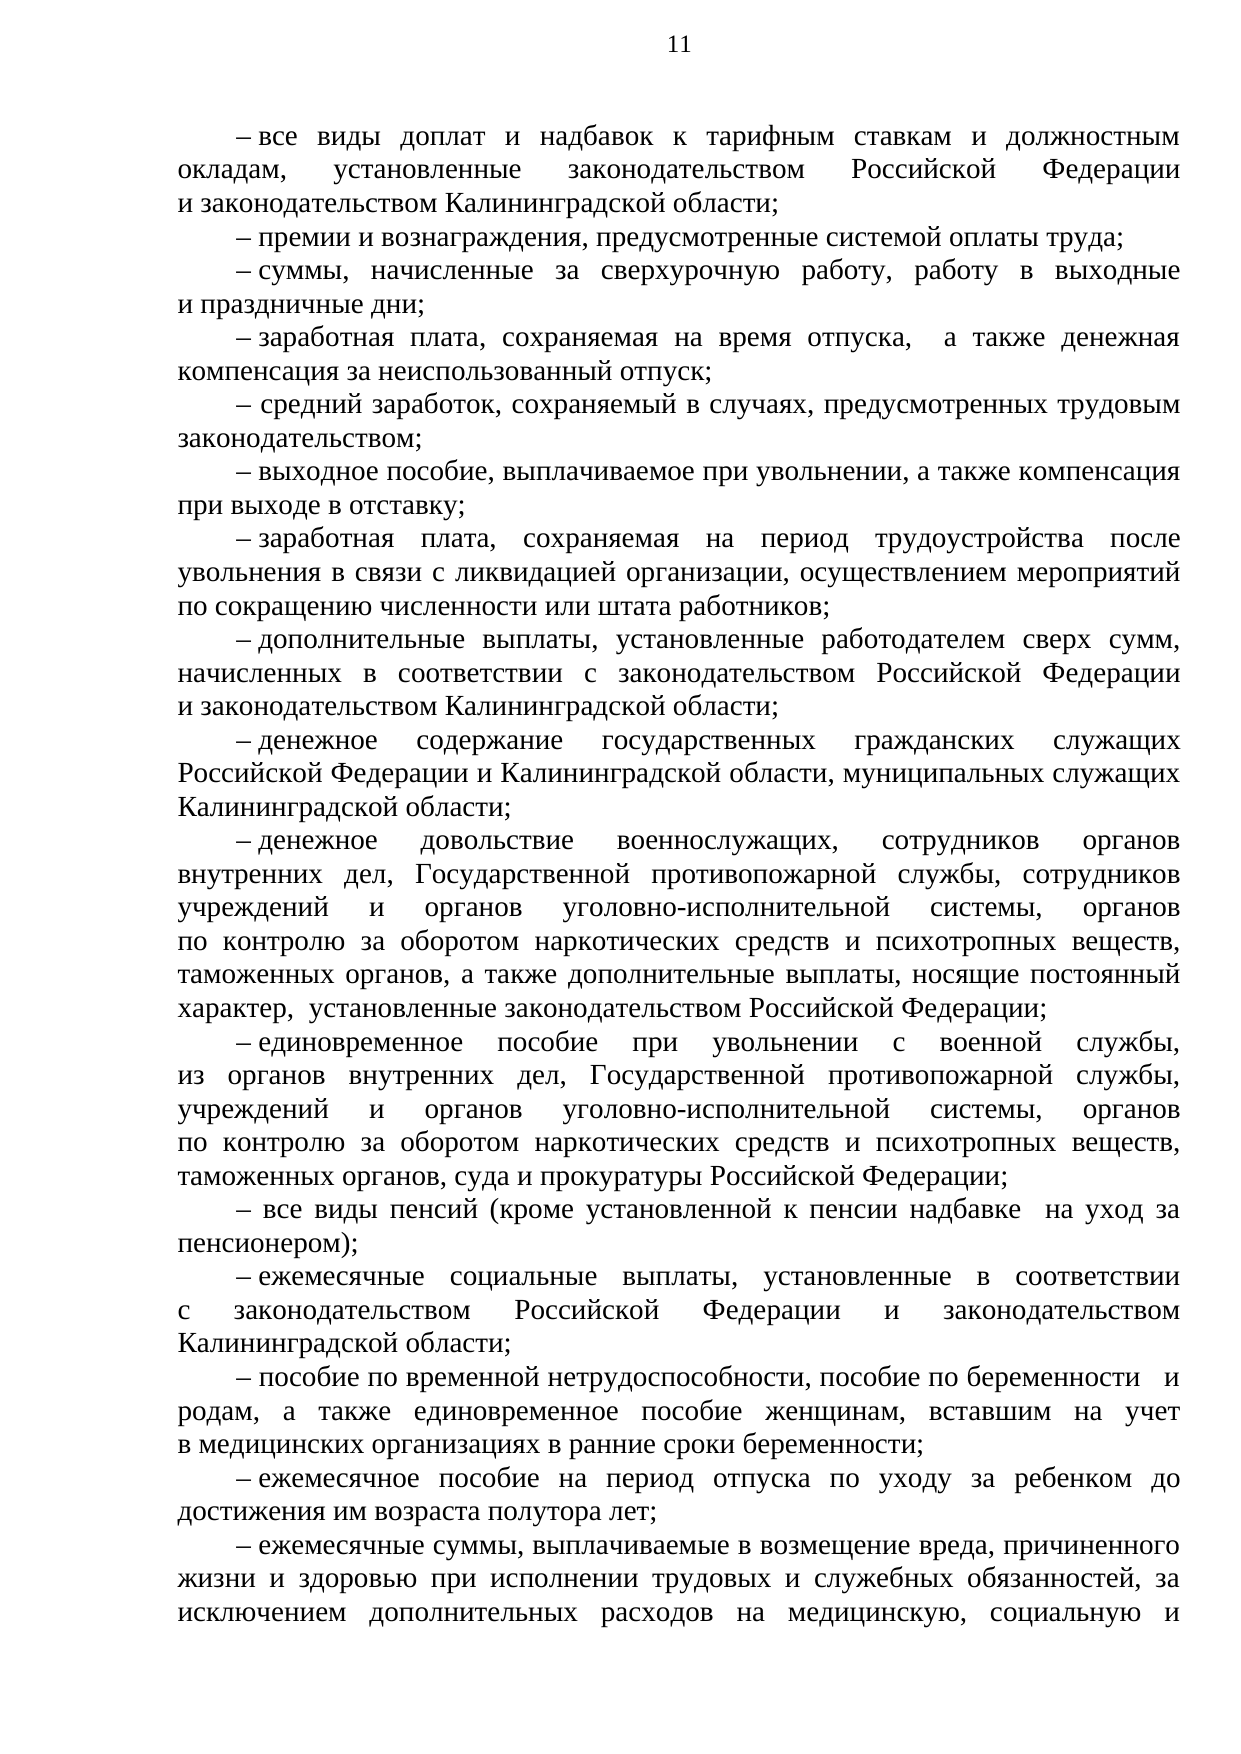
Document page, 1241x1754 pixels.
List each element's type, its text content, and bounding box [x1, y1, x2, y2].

text – ежемесячные социальные выплаты, установленные в соответствии с законодательством Российской Федерации и законодательством Калининградской области; [177, 1258, 1181, 1359]
text – денежное содержание государственных гражданских служащих Российской Федерации и Калининградской области, муниципальных служащих Калининградской области; [177, 722, 1181, 822]
text – заработная плата, сохраняемая на период трудоустройства после увольнения в связи с ликвидацией организации, осуществлением мероприятий по сокращению численности или штата работников; [177, 521, 1181, 621]
text – дополнительные выплаты, установленные работодателем сверх сумм, начисленных в соответствии с законодательством Российской Федерации и законодательством Калининградской области; [177, 621, 1181, 722]
text – денежное довольствие военнослужащих, сотрудников органов внутренних дел, Государственной противопожарной службы, сотрудников учреждений и органов уголовно-исполнительной системы, органов по контролю за оборотом наркотических средств и психотропных веществ, таможенных органов, а также дополнительные выплаты, носящие постоянный характер, установленные законодательством Российской Федерации; [177, 822, 1181, 1024]
text – единовременное пособие при увольнении с военной службы, из органов внутренних дел, Государственной противопожарной службы, учреждений и органов уголовно-исполнительной системы, органов по контролю за оборотом наркотических средств и психотропных веществ, таможенных органов, суда и прокуратуры Российской Федерации; [177, 1024, 1181, 1191]
text – премии и вознаграждения, предусмотренные системой оплаты труда; [177, 219, 1181, 252]
text – заработная плата, сохраняемая на время отпуска, а также денежная компенсация за неиспользованный отпуск; [177, 319, 1181, 386]
text – выходное пособие, выплачиваемое при увольнении, а также компенсация при выходе в отставку; [177, 453, 1181, 521]
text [177, 1527, 1181, 1627]
text – ежемесячное пособие на период отпуска по уходу за ребенком до достижения им возраста полутора лет; [177, 1460, 1181, 1527]
text – средний заработок, сохраняемый в случаях, предусмотренных трудовым законодательством; [177, 386, 1181, 453]
text – пособие по временной нетрудоспособности, пособие по беременности и родам, а также единовременное пособие женщинам, вставшим на учет в медицинских организациях в ранние сроки беременности; [177, 1359, 1181, 1460]
text – все виды доплат и надбавок к тарифным ставкам и должностным окладам, установленные законодательством Российской Федерации и законодательством Калининградской области; [177, 118, 1181, 219]
text – суммы, начисленные за сверхурочную работу, работу в выходные и праздничные дни; [177, 252, 1181, 319]
text – все виды пенсий (кроме установленной к пенсии надбавке на уход за пенсионером); [177, 1191, 1181, 1258]
